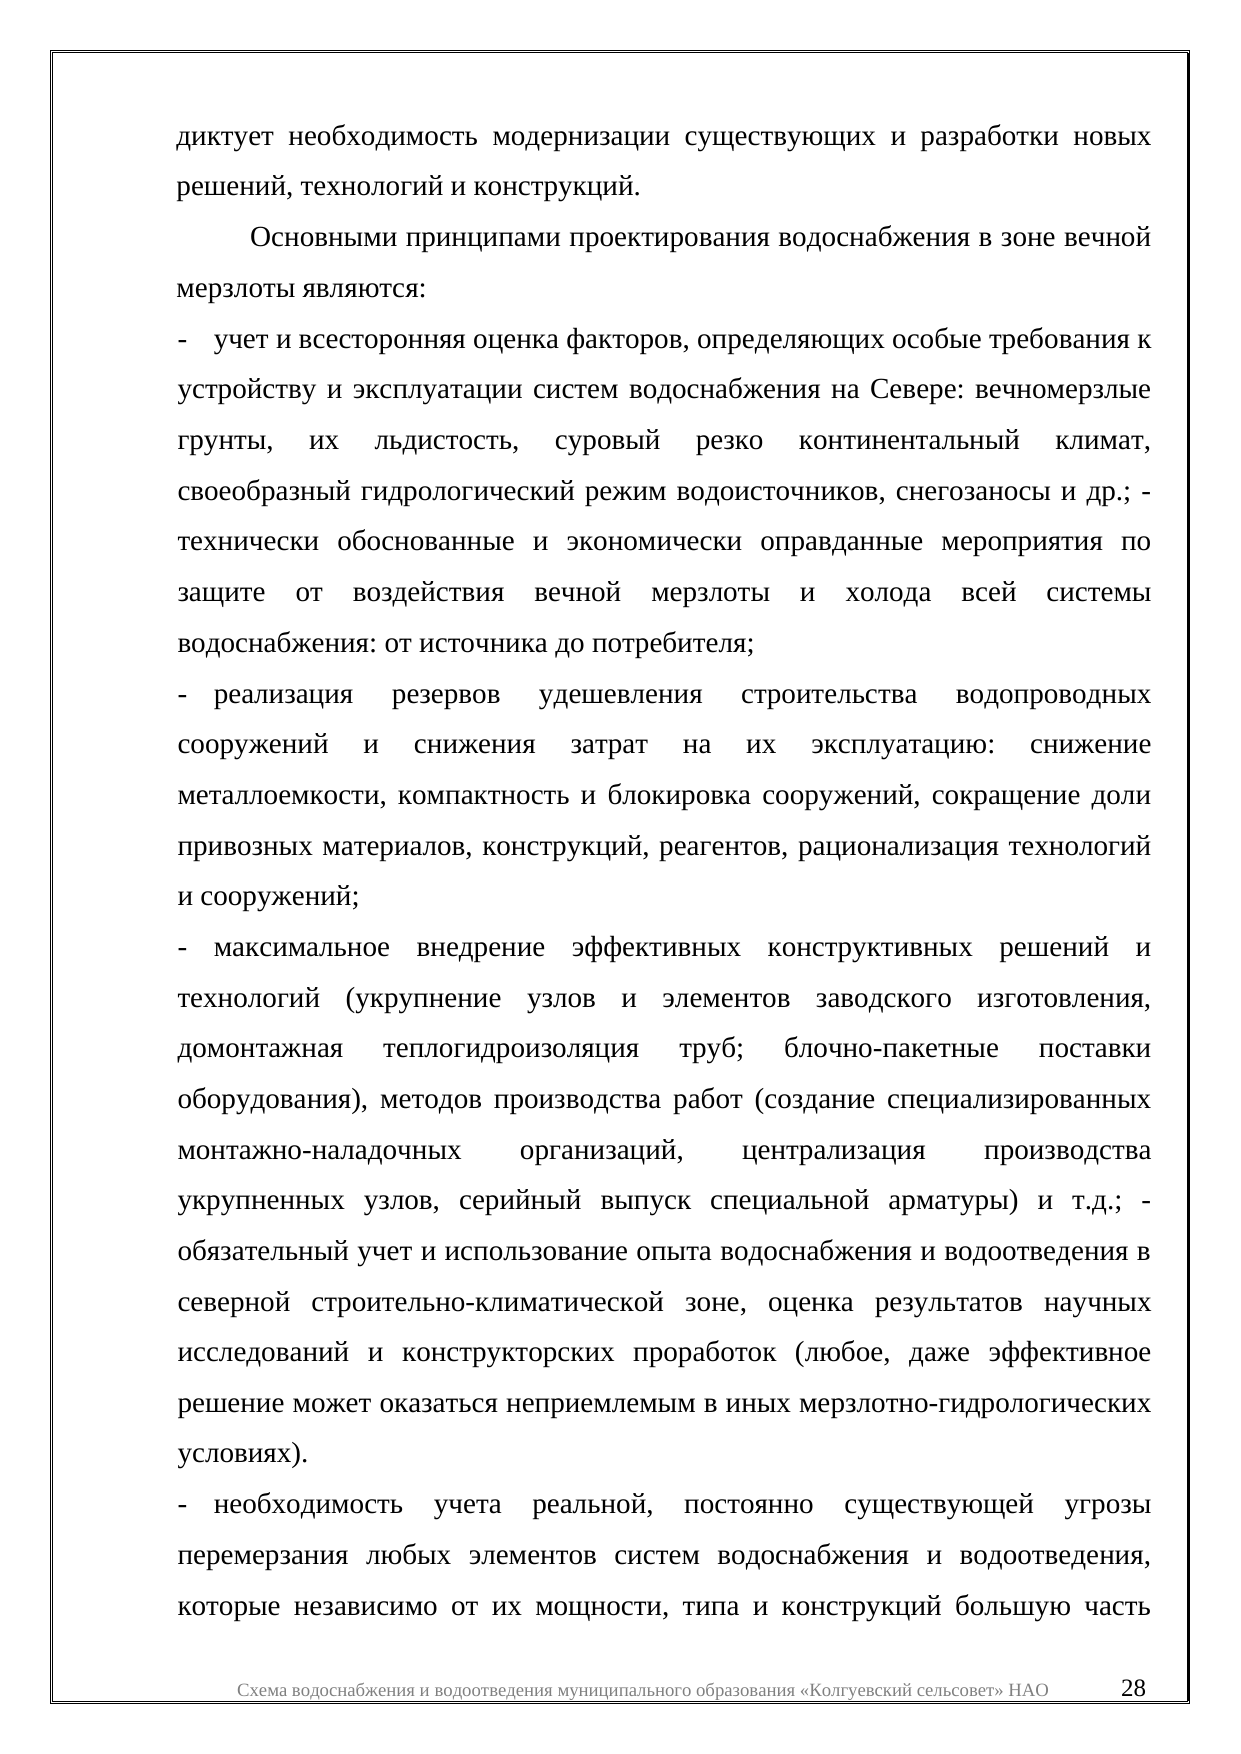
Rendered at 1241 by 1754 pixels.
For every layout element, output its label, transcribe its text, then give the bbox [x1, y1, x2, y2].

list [177, 1487, 1152, 1621]
list максимальное внедрение эффективных конструктивных решений и технологий (укрупнение узлов и элементов заводского изготовления, домонтажная теплогидроизоляция труб; блочно-пакетные поставки оборудования), методов производства работ (создание специализированных монтажно-наладочных организаций, централизация производства укрупненных узлов, серийный выпуск специальной арматуры) и т.д.; - обязательный учет и использование опыта водоснабжения и водоотведения в северной строительно-климатической зоне, оценка результатов научных исследований и конструкторских проработок (любое, даже эффективное решение может оказаться неприемлемым в иных мерзлотно-гидрологических условиях). [177, 929, 1152, 1469]
list реализация резервов удешевления строительства водопроводных сооружений и снижения затрат на их эксплуатацию: снижение металлоемкости, компактность и блокировка сооружений, сокращение доли привозных материалов, конструкций, реагентов, рационализация технологий и сооружений; [177, 676, 1152, 912]
list учет и всесторонняя оценка факторов, определяющих особые требования к устройству и эксплуатации систем водоснабжения на Севере: вечномерзлые грунты, их льдистость, суровый резко континентальный климат, своеобразный гидрологический режим водоисточников, снегозаносы и др.; - технически обоснованные и экономически оправданные мероприятия по защите от воздействия вечной мерзлоты и холода всей системы водоснабжения: от источника до потребителя; [177, 321, 1152, 658]
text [176, 118, 1152, 202]
text Основными принципами проектирования водоснабжения в зоне вечной мерзлоты являются: [176, 219, 1152, 303]
